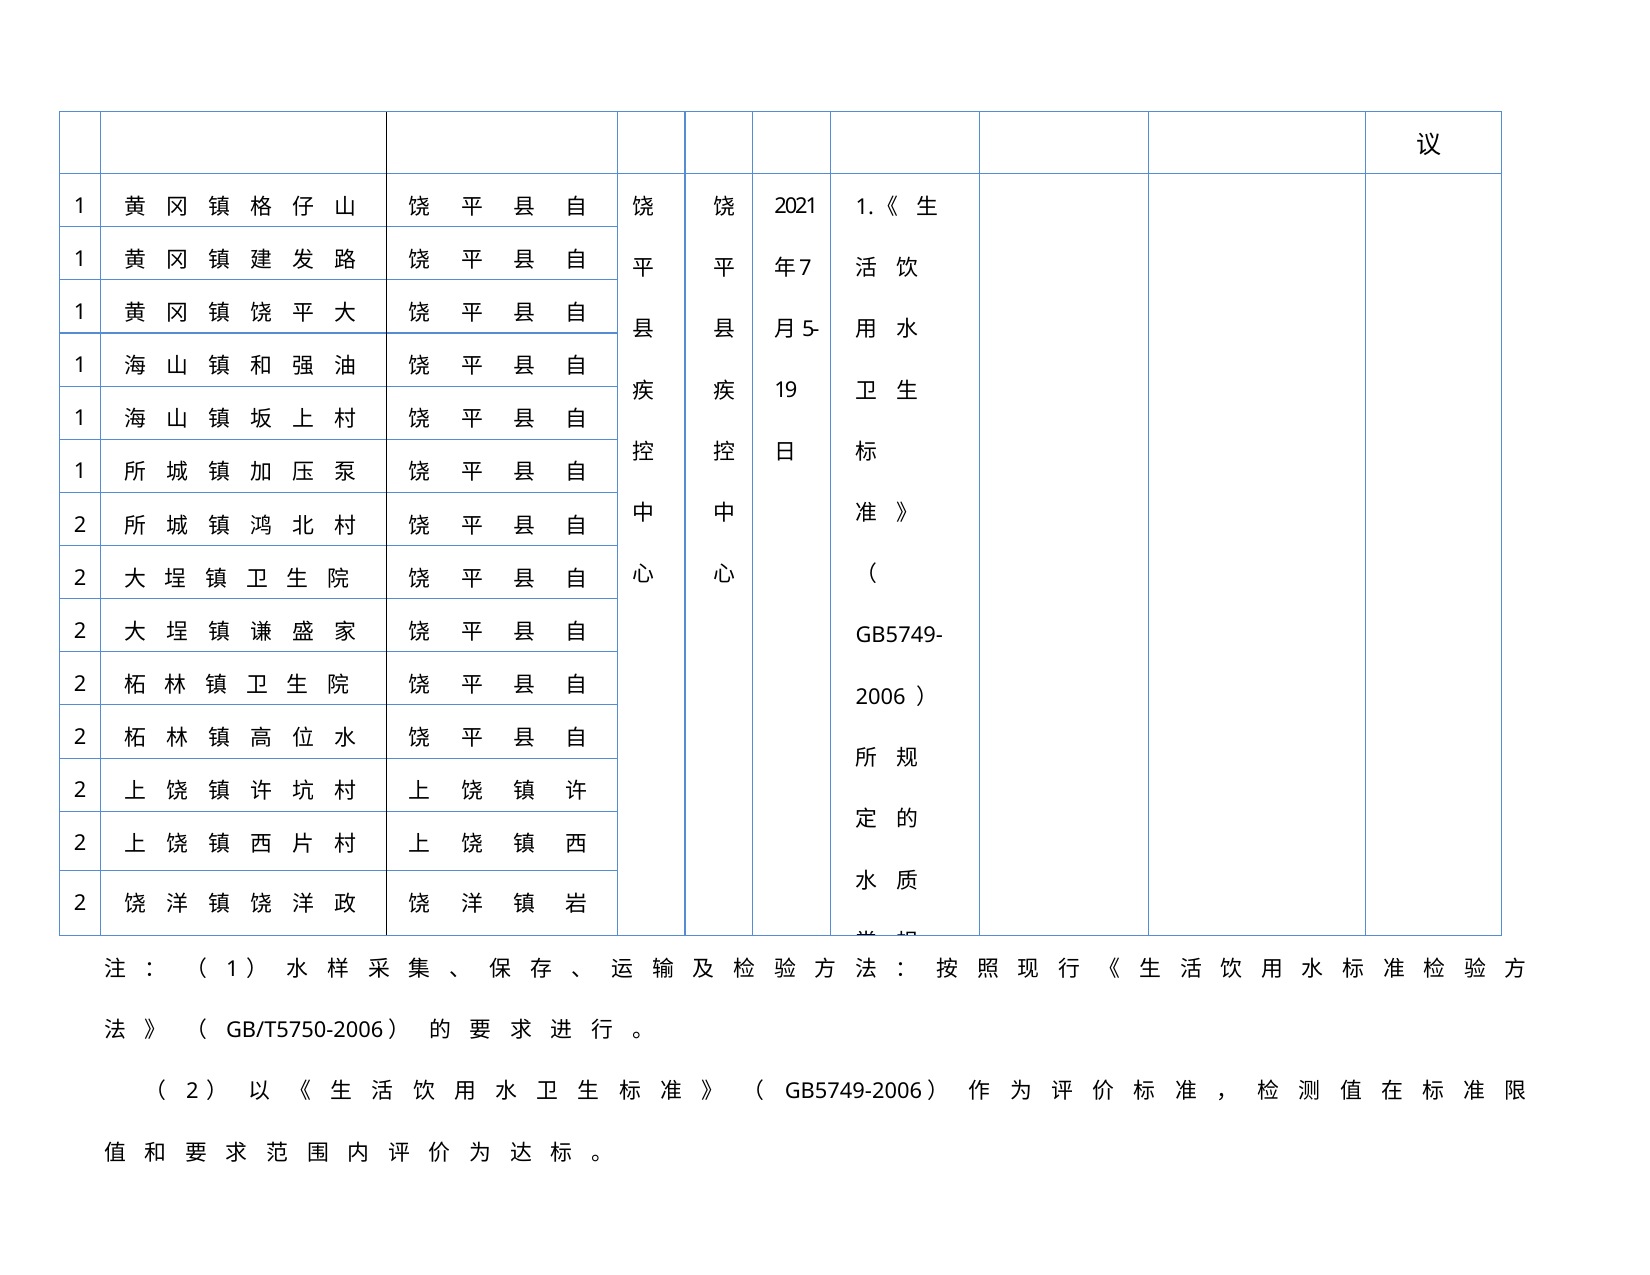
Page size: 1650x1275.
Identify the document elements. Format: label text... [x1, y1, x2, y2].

table_cell 大埕镇谦盛家私商行 [101, 599, 386, 651]
table_cell [1149, 174, 1365, 935]
table_cell 23 [60, 652, 100, 704]
table_cell 18 [60, 387, 100, 439]
table_header 检测 单位 [686, 112, 752, 173]
table_cell 海山镇和强油站 [101, 334, 386, 386]
table_cell 24 [60, 705, 100, 757]
table_cell 饶平县自来水公司二水厂 [387, 652, 617, 704]
table_header 监测点地址 [101, 112, 386, 173]
table_header 不达标指标的检测值 [1149, 112, 1365, 173]
table_header 供水单位 [387, 112, 617, 173]
text 注：（1）水样采集、保存、运输及检验方法：按照现行《生活饮用水标准检验方法》（GB/T5750-2006）的要求进行。 [104, 936, 1546, 1058]
table_cell 上饶镇西片村饮水工程 [387, 812, 617, 870]
table_cell 所城镇鸿北村赤土坎移动服务厅斜对面 [101, 493, 386, 545]
table_cell 饶平县自来水公司二水厂 [387, 546, 617, 598]
table_cell 大埕镇卫生院 [101, 546, 386, 598]
table_header 序号 [60, 112, 100, 173]
table_cell 饶 平 县 疾 控 中 心 [618, 174, 684, 935]
table_cell 20 [60, 493, 100, 545]
table_cell 25 [60, 759, 100, 811]
table_cell 黄冈镇建发路中段 [101, 227, 386, 279]
table_header 采样 单位 [618, 112, 684, 173]
table_cell 饶平县自来水公司二水厂 [387, 705, 617, 757]
text （2）以《生活饮用水卫生标准》（GB5749-2006）作为评价标准，检测值在标准限值和要求范围内评价为达标。 [104, 1058, 1546, 1181]
table_cell 21 [60, 546, 100, 598]
table_cell 26 [60, 812, 100, 870]
table_cell 上饶镇许坑村饮水工程 [387, 759, 617, 811]
table_header 健康风险提示及安全饮水建议 [1366, 112, 1501, 173]
table_cell 饶平县自来水公司一水厂 [387, 174, 617, 226]
table_header 监测指标 [831, 112, 979, 173]
table_cell 柘林镇卫生院 [101, 652, 386, 704]
table_cell 黄冈镇格仔山泵站 [101, 174, 386, 226]
table_cell 饶平县自来水公司一水厂 [387, 227, 617, 279]
table_cell 饶 平 县 疾 控 中 心 [686, 174, 752, 935]
table_cell 黄冈镇饶平大道中段国土局 [101, 280, 386, 332]
table_cell [1366, 174, 1501, 935]
table_cell 16 [60, 280, 100, 332]
table_cell 饶平县自来水公司一水厂 [387, 387, 617, 439]
table_cell 饶洋镇岩峰自来水厂 [387, 871, 617, 935]
table_cell [980, 174, 1148, 935]
table_cell 饶平县自来水公司二水厂 [387, 440, 617, 492]
table_cell 柘林镇高位水池 [101, 705, 386, 757]
table_cell 上饶镇许坑村村委会 [101, 759, 386, 811]
table_cell 饶平县自来水公司一水厂 [387, 334, 617, 386]
table_cell 饶洋镇饶洋政府隔壁 [101, 871, 386, 935]
table_cell 27 [60, 871, 100, 935]
table_cell 17 [60, 334, 100, 386]
table_cell 所城镇加压泵站 [101, 440, 386, 492]
table_cell 海山镇坂上村委会 [101, 387, 386, 439]
table_cell 19 [60, 440, 100, 492]
table_cell 1.《生活饮用水卫生标准》（GB5749-2006）所规定的水质常规指标。 2.氨氮指标。 [831, 174, 979, 935]
table_cell 14 [60, 174, 100, 226]
table_header 检测结果评价 [980, 112, 1148, 173]
table_cell 饶平县自来水公司一水厂 [387, 280, 617, 332]
table_cell 22 [60, 599, 100, 651]
table_cell 饶平县自来水公司二水厂 [387, 493, 617, 545]
table_cell 饶平县自来水公司二水厂 [387, 599, 617, 651]
table_cell 上饶镇西片村村委会 [101, 812, 386, 870]
table_cell 2021年7月5-19日 [753, 174, 830, 935]
table_cell 15 [60, 227, 100, 279]
table_header 检测 时间 [753, 112, 830, 173]
